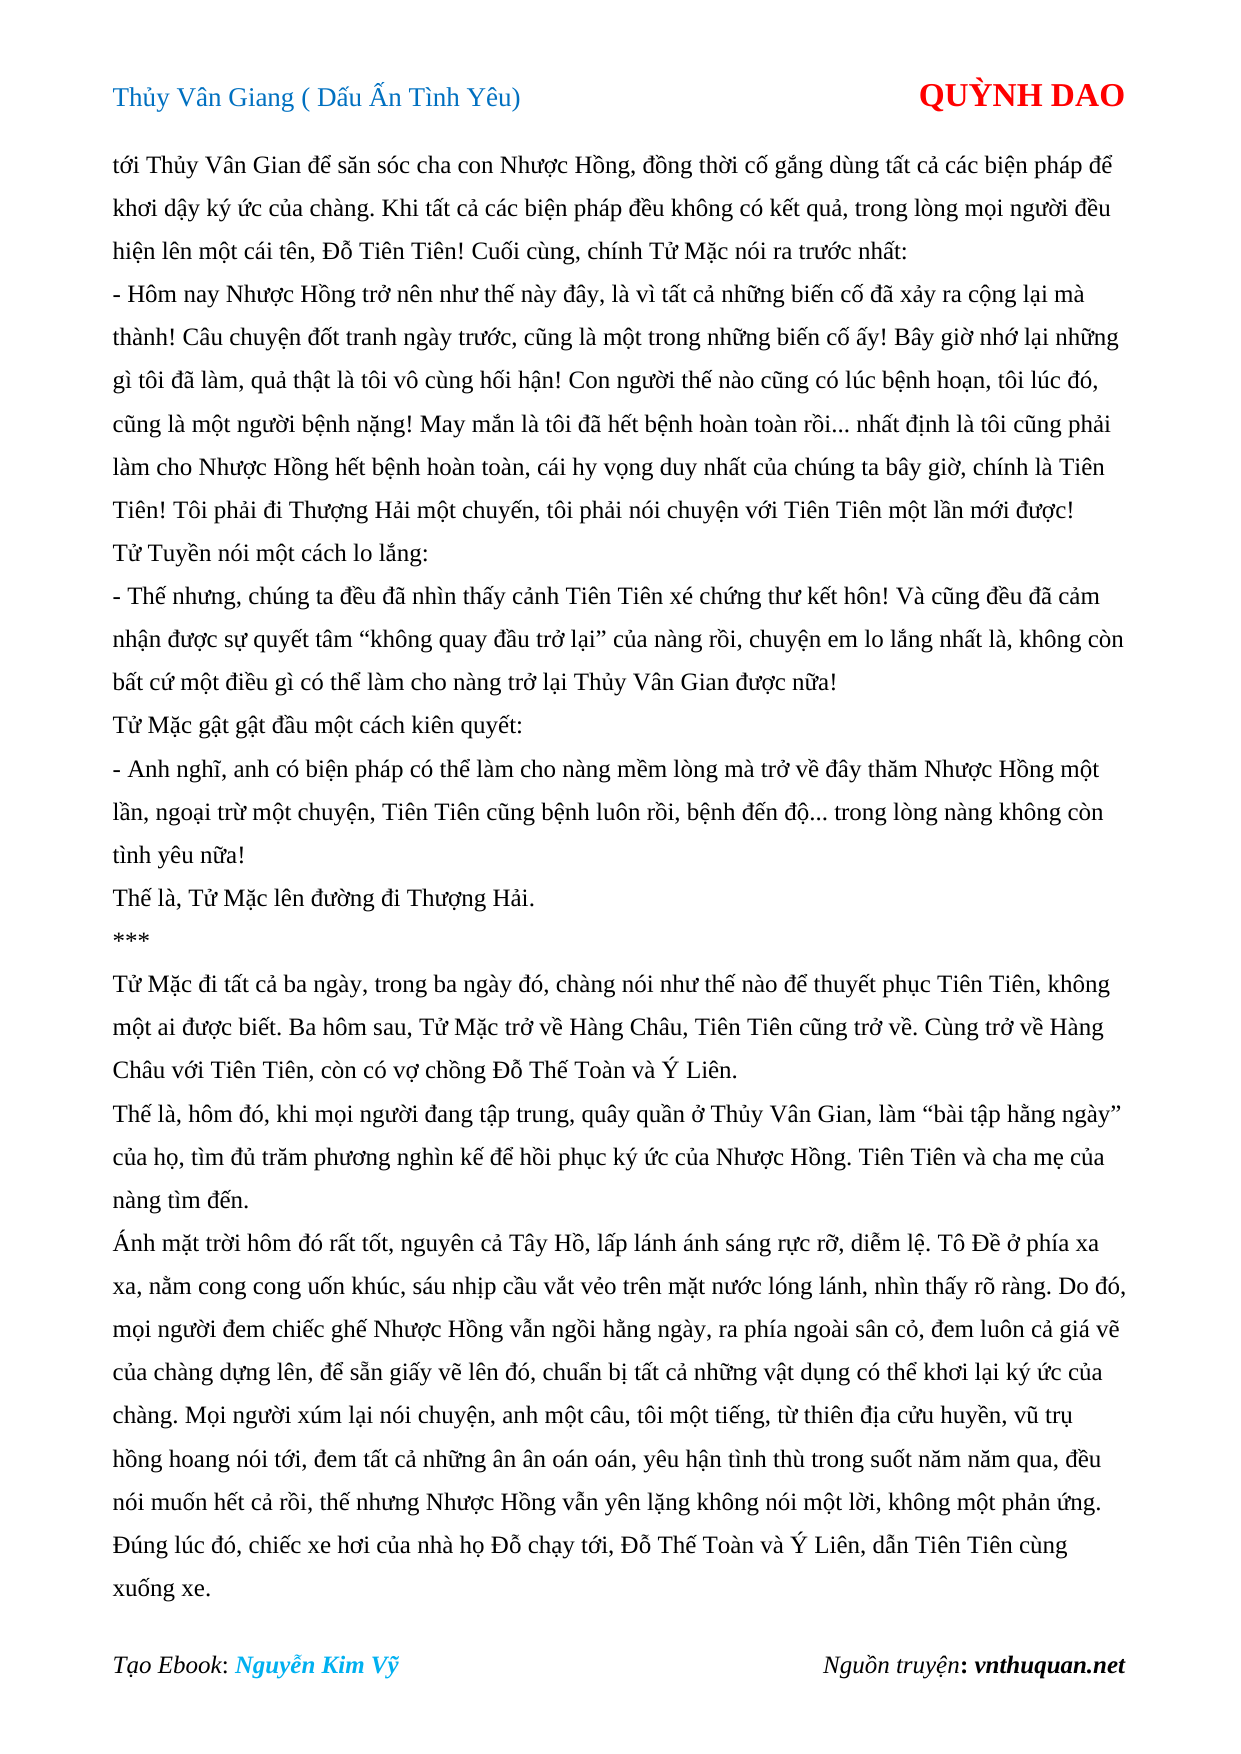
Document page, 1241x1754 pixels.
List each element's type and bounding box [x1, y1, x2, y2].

text [112, 150, 1128, 1602]
